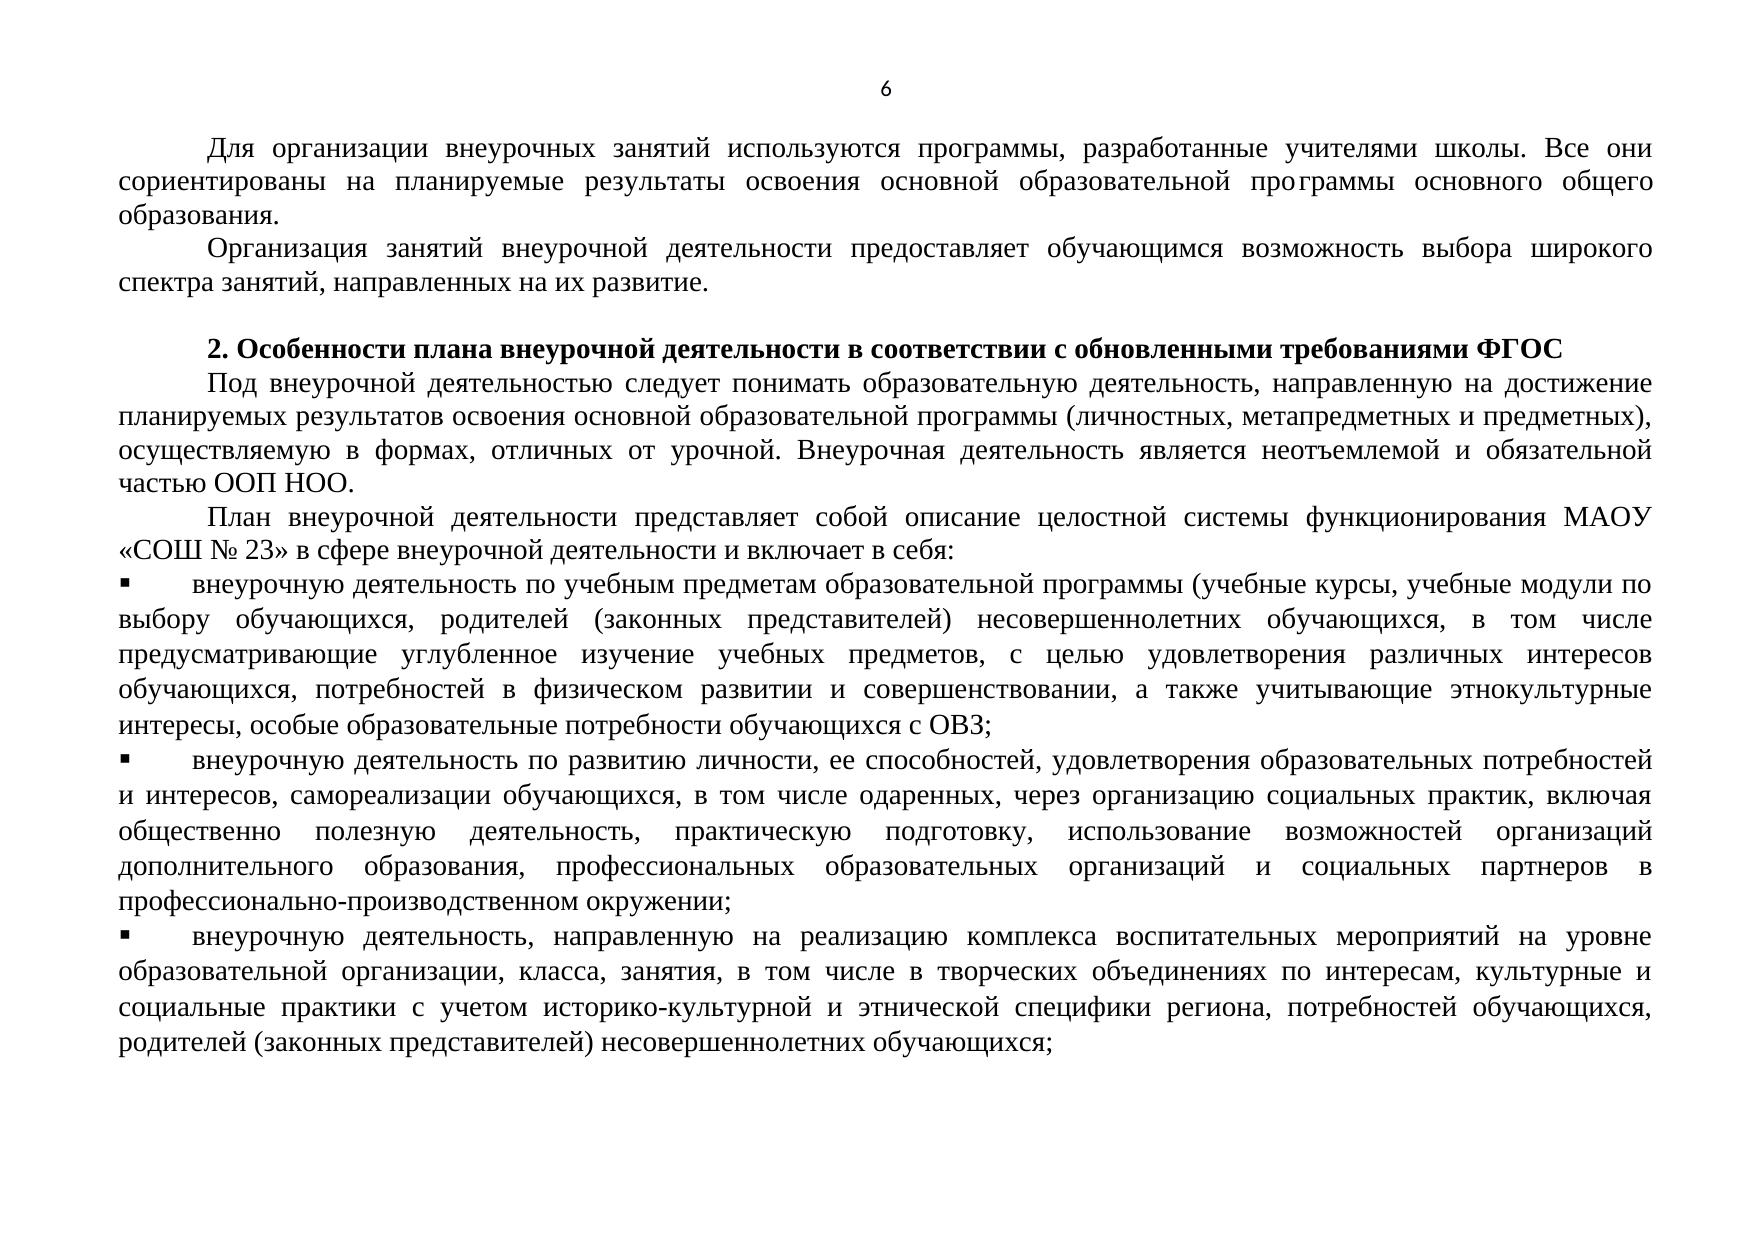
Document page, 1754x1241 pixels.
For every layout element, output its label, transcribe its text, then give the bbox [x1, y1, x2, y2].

text План внеурочной деятельности представляет собой описание целостной системы функционирования МАОУ «СОШ № 23» в сфере внеурочной деятельности и включает в себя: [118, 499, 1654, 566]
text Для организации внеурочных занятий используются программы, разработанные учителями школы. Все они сориентированы на планируемые результаты освоения основной образовательной программы основного общего образования. [118, 130, 1654, 231]
text Под внеурочной деятельностью следует понимать образовательную деятельность, направленную на достижение планируемых результатов освоения основной образовательной программы (личностных, метапредметных и предметных), осуществляемую в формах, отличных от урочной. Внеурочная деятельность является неотъемлемой и обязательной частью ООП НОО. [118, 365, 1654, 499]
text Организация занятий внеурочной деятельности предоставляет обучающимся возможность выбора широкого спектра занятий, направленных на их развитие. [118, 231, 1654, 298]
text 2. Особенности плана внеурочной деятельности в соответствии с обновленными требованиями ФГОС [118, 331, 1654, 365]
list внеурочную деятельность по учебным предметам образовательной программы (учебные курсы, учебные модули по выбору обучающихся, родителей (законных представителей) несовершеннолетних обучающихся, в том числе предусматривающие углубленное изучение учебных предметов, с целью удовлетворения различных интересов обучающихся, потребностей в физическом развитии и совершенствовании, а также учитывающие этнокультурные интересы, особые образовательные потребности обучающихся с ОВЗ; [118, 566, 1654, 740]
list внеурочную деятельность, направленную на реализацию комплекса воспитательных мероприятий на уровне образовательной организации, класса, занятия, в том числе в творческих объединениях по интересам, культурные и социальные практики с учетом историко-культурной и этнической специфики региона, потребностей обучающихся, родителей (законных представителей) несовершеннолетних обучающихся; [118, 918, 1654, 1057]
list внеурочную деятельность по развитию личности, ее способностей, удовлетворения образовательных потребностей и интересов, самореализации обучающихся, в том числе одаренных, через организацию социальных практик, включая общественно полезную деятельность, практическую подготовку, использование возможностей организаций дополнительного образования, профессиональных образовательных организаций и социальных партнеров в профессионально-производственном окружении; [118, 742, 1654, 917]
